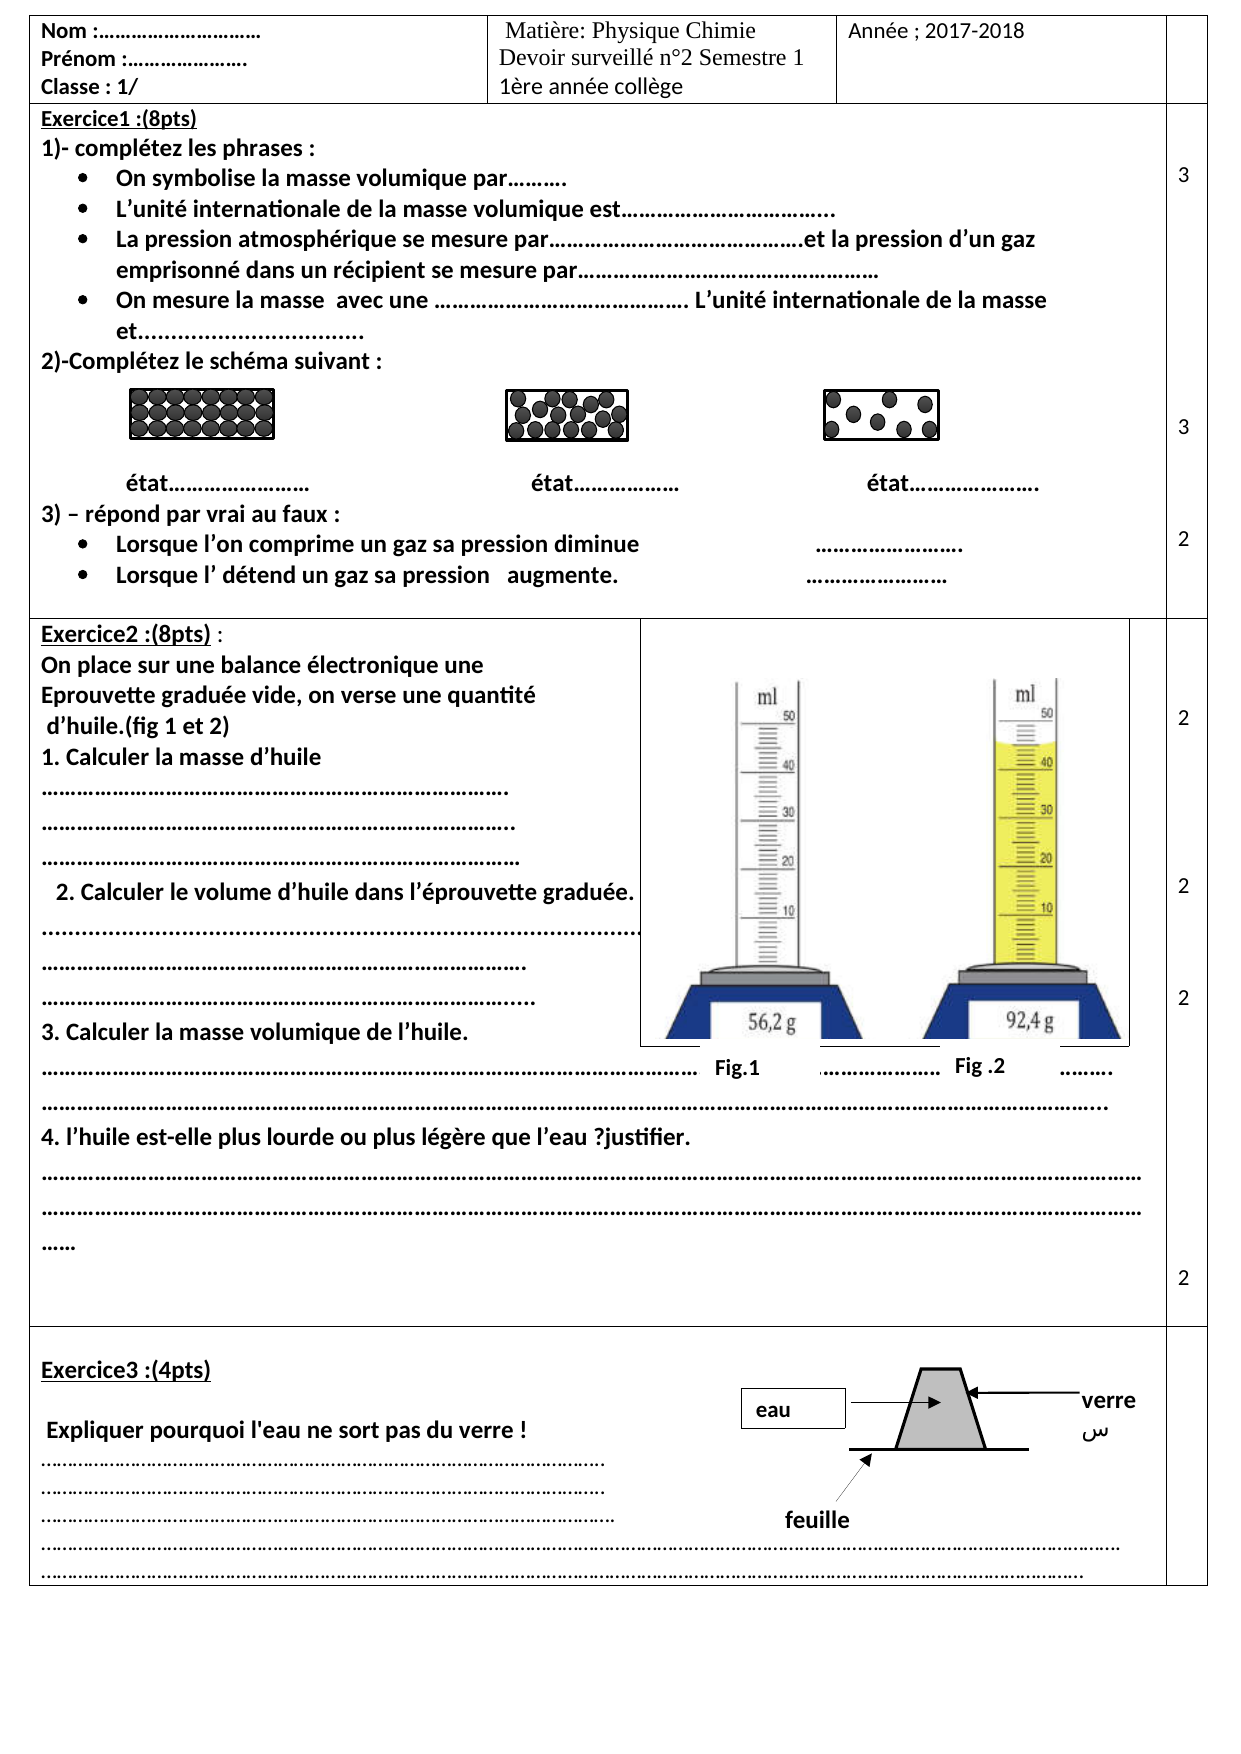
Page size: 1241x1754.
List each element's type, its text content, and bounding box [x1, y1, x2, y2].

table_cell 3 3 2 [1167, 104, 1207, 617]
table_cell [1167, 1327, 1207, 1584]
table_header Matière: Physique Chimie Devoir surveillé n°2 Semestre 1 1ère année collège [488, 16, 836, 103]
table_header Année ; 2017-2018 [837, 16, 1166, 103]
table_cell Exercice2 :(8pts) : On place sur une balance électronique une Eprouvette graduée vide, on verse une quantité d’huile.(fig 1 et 2) 1. Calculer la masse d’huile ……………………………………………………………………. …………………………………………………………………….. ……………………………………………………………………… 2. Calculer le volume d’huile dans l’éprouvette graduée. ............................................................................................................ ………………………………………………………………………. ……………………………………………………………………..... 3. Calculer la masse volumique de l’huile. ………………………………………………………………………………………………………………………………………………………………. ……………………………………………………………………………………………………………………………………………………………... 4. l’huile est-elle plus lourde ou plus légère que l’eau ?justifier. ……………………………………………………………………………………………………………………………………………………………………………………………………………………………………………………………………………………………………………………………………………… [30, 619, 1166, 1326]
table_cell Exercice3 :(4pts) Expliquer pourquoi l'eau ne sort pas du verre ! …………………………………………………………………………………………….. …………………………………………………………………………………………….. ………………………………………………………………………………………………. ……………………………………………………………………………………………………………………………………………………………………………………. ……………………………………………………………………………………………………………………………………………………………………………… [30, 1327, 1166, 1584]
table_header Nom :………………………… Prénom :…………………. Classe : 1/ [30, 16, 487, 103]
table_cell Exercice1 :(8pts) 1)- complétez les phrases : On symbolise la masse volumique par………. L’unité internationale de la masse volumique est……………………………... La pression atmosphérique se mesure par…………………………………….et la pression d’un gaz emprisonné dans un récipient se mesure par…………………………………………… On mesure la masse avec une ……………………………………. L’unité internationale de la masse et.................................. 2)-Complétez le schéma suivant : état…………………… état……………… état…………………. 3) – répond par vrai au faux : Lorsque l’on comprime un gaz sa pression diminue ……………………. Lorsque l’ détend un gaz sa pression augmente. …………………… [30, 104, 1166, 617]
table_cell 2 2 2 2 [1167, 619, 1207, 1326]
table_header [1167, 16, 1207, 103]
